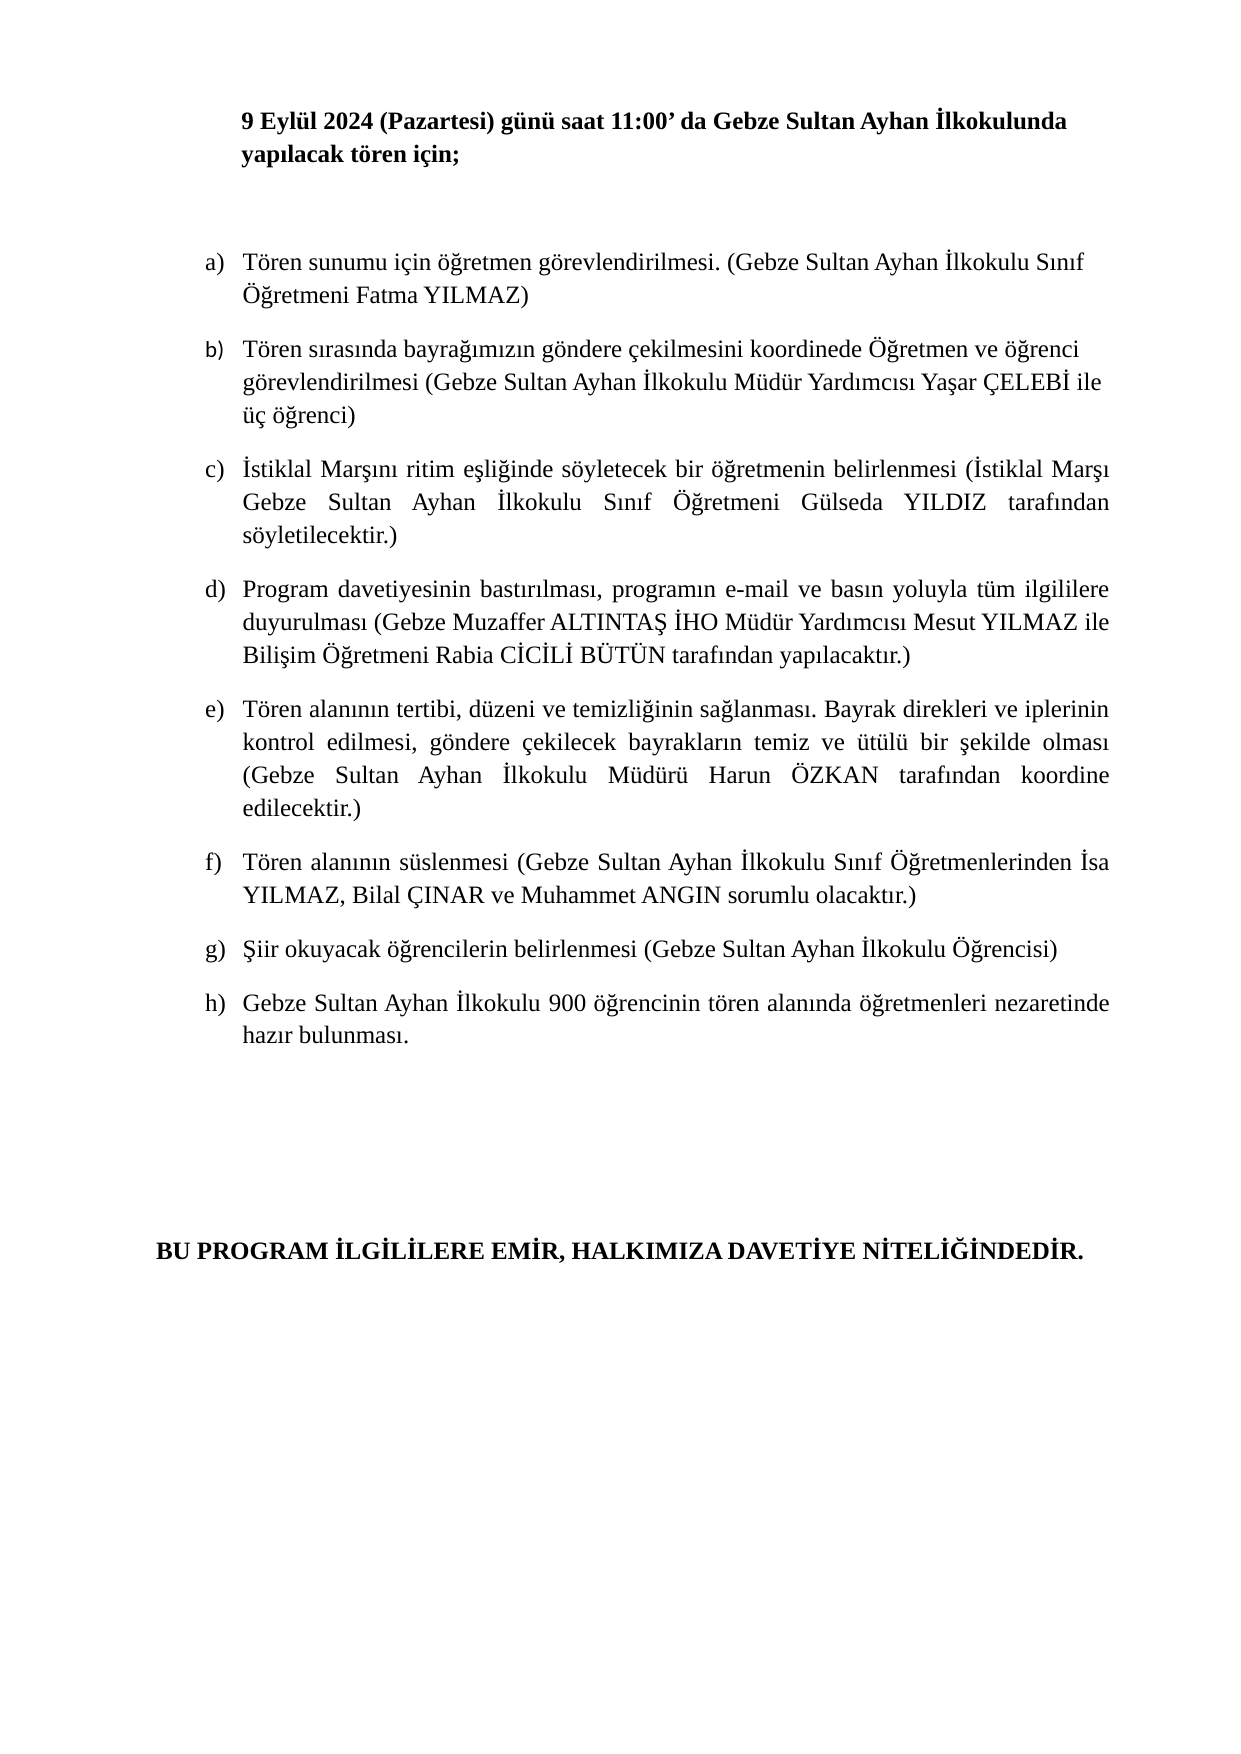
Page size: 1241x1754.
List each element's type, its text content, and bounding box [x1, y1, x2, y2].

list Tören alanının tertibi, düzeni ve temizliğinin sağlanması. Bayrak direkleri ve iplerinin kontrol edilmesi, göndere çekilecek bayrakların temiz ve ütülü bir şekilde olması (Gebze Sultan Ayhan İlkokulu Müdürü Harun ÖZKAN tarafından koordine edilecektir.) [205, 694, 1110, 822]
list Program davetiyesinin bastırılması, programın e-mail ve basın yoluyla tüm ilgililere duyurulması (Gebze Muzaffer ALTINTAŞ İHO Müdür Yardımcısı Mesut YILMAZ ile Bilişim Öğretmeni Rabia CİCİLİ BÜTÜN tarafından yapılacaktır.) [205, 574, 1110, 669]
list Gebze Sultan Ayhan İlkokulu 900 öğrencinin tören alanında öğretmenleri nezaretinde hazır bulunması. [205, 988, 1110, 1049]
list Şiir okuyacak öğrencilerin belirlenmesi (Gebze Sultan Ayhan İlkokulu Öğrencisi) [205, 934, 1110, 962]
text BU PROGRAM İLGİLİLERE EMİR, HALKIMIZA DAVETİYE NİTELİĞİNDEDİR. [130, 1236, 1110, 1265]
list Tören alanının süslenmesi (Gebze Sultan Ayhan İlkokulu Sınıf Öğretmenlerinden İsa YILMAZ, Bilal ÇINAR ve Muhammet ANGIN sorumlu olacaktır.) [205, 847, 1110, 909]
list Tören sunumu için öğretmen görevlendirilmesi. (Gebze Sultan Ayhan İlkokulu Sınıf Öğretmeni Fatma YILMAZ) [205, 247, 1110, 309]
list 9 Eylül 2024 (Pazartesi) günü saat 11:00’ da Gebze Sultan Ayhan İlkokulunda yapılacak tören için; [241, 106, 1110, 168]
list Tören sırasında bayrağımızın göndere çekilmesini koordinede Öğretmen ve öğrenci görevlendirilmesi (Gebze Sultan Ayhan İlkokulu Müdür Yardımcısı Yaşar ÇELEBİ ile üç öğrenci) [205, 334, 1110, 429]
list İstiklal Marşını ritim eşliğinde söyletecek bir öğretmenin belirlenmesi (İstiklal Marşı Gebze Sultan Ayhan İlkokulu Sınıf Öğretmeni Gülseda YILDIZ tarafından söyletilecektir.) [205, 454, 1110, 549]
